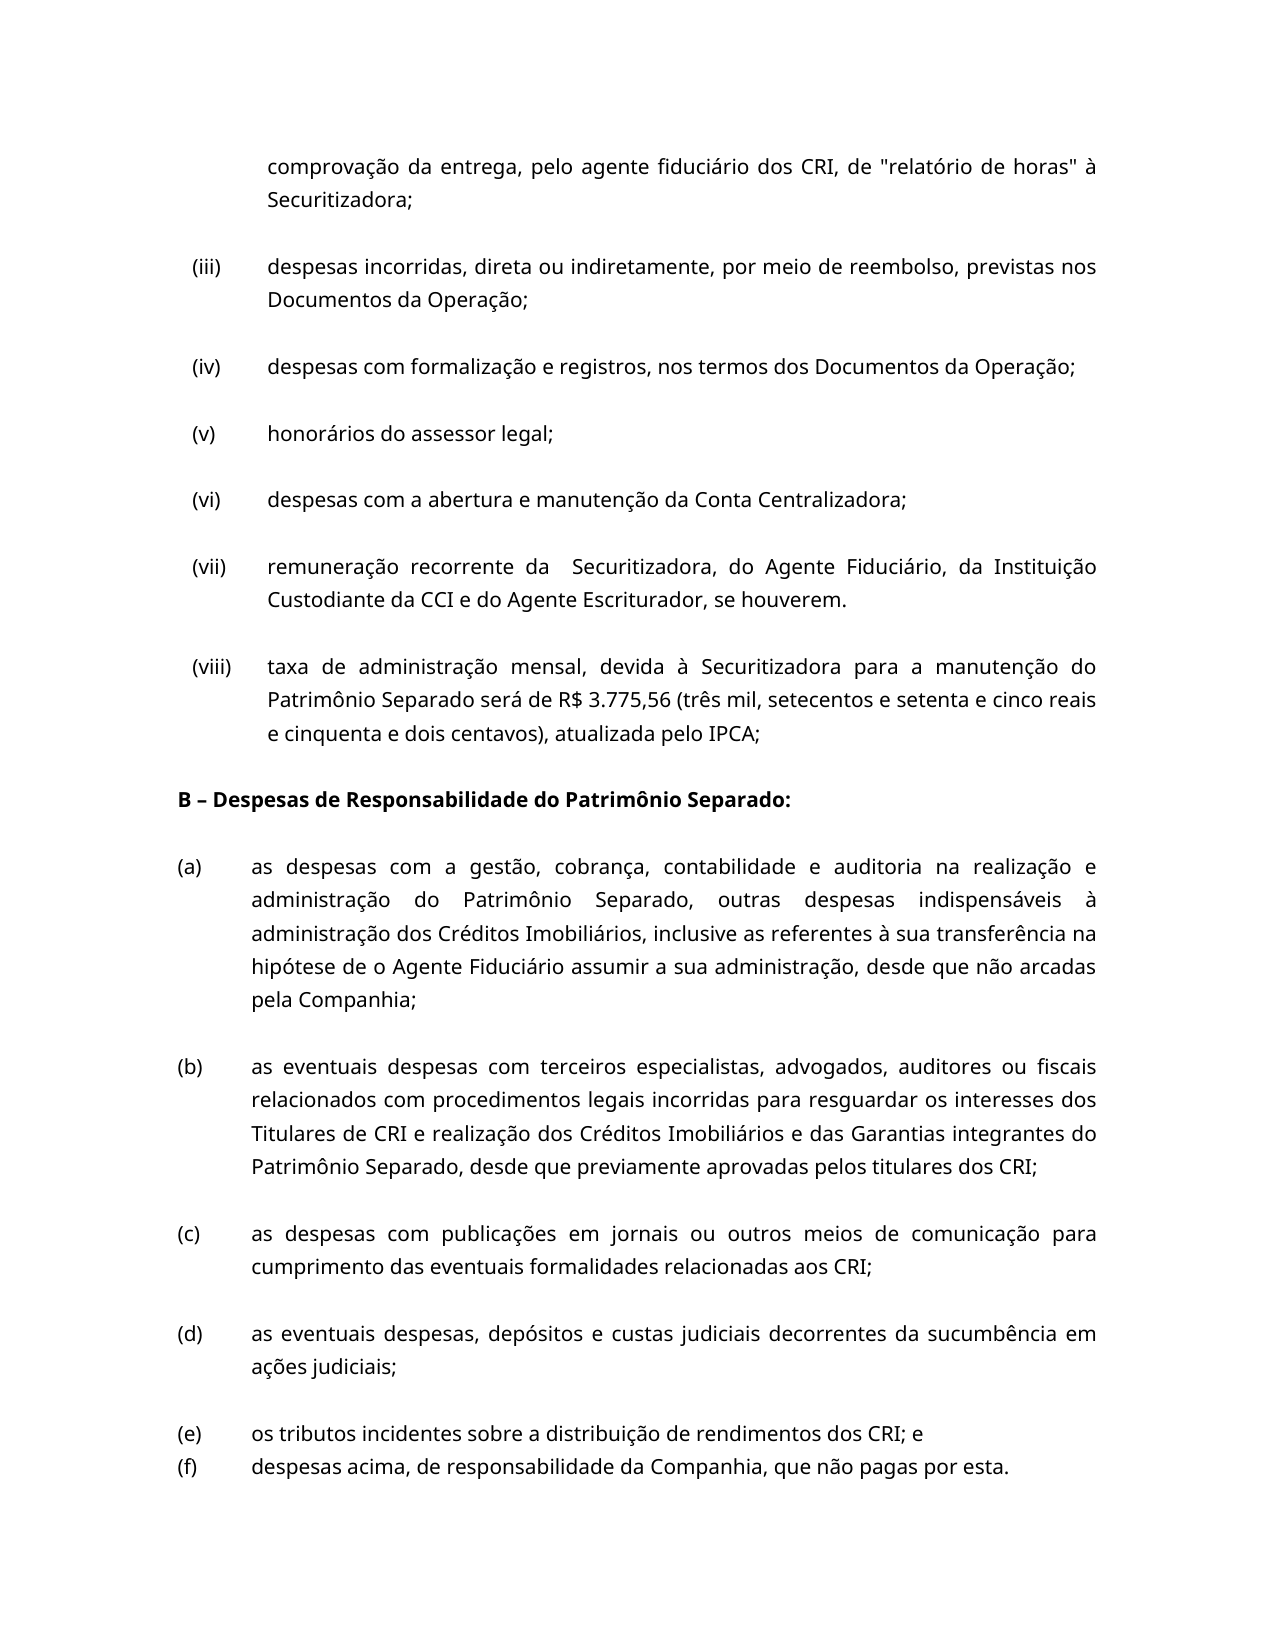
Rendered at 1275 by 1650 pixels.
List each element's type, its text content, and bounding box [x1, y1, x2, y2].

list despesas com formalização e registros, nos termos dos Documentos da Operação; [192, 348, 1098, 381]
list honorários do assessor legal; [192, 414, 1098, 448]
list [192, 148, 1098, 214]
list despesas com a abertura e manutenção da Conta Centralizadora; [192, 481, 1098, 514]
list as eventuais despesas com terceiros especialistas, advogados, auditores ou fiscais relacionados com procedimentos legais incorridas para resguardar os interesses dos Titulares de CRI e realização dos Créditos Imobiliários e das Garantias integrantes do Patrimônio Separado, desde que previamente aprovadas pelos titulares dos CRI; [177, 1048, 1098, 1181]
list as eventuais despesas, depósitos e custas judiciais decorrentes da sucumbência em ações judiciais; [177, 1314, 1098, 1381]
list as despesas com a gestão, cobrança, contabilidade e auditoria na realização e administração do Patrimônio Separado, outras despesas indispensáveis à administração dos Créditos Imobiliários, inclusive as referentes à sua transferência na hipótese de o Agente Fiduciário assumir a sua administração, desde que não arcadas pela Companhia; [177, 848, 1098, 1014]
list as despesas com publicações em jornais ou outros meios de comunicação para cumprimento das eventuais formalidades relacionadas aos CRI; [177, 1214, 1098, 1281]
list despesas incorridas, direta ou indiretamente, por meio de reembolso, previstas nos Documentos da Operação; [192, 248, 1098, 314]
text B – Despesas de Responsabilidade do Patrimônio Separado: [177, 781, 1098, 814]
list os tributos incidentes sobre a distribuição de rendimentos dos CRI; e [177, 1414, 1098, 1448]
list despesas acima, de responsabilidade da Companhia, que não pagas por esta. [177, 1448, 1098, 1481]
list remuneração recorrente da Securitizadora, do Agente Fiduciário, da Instituição Custodiante da CCI e do Agente Escriturador, se houverem. [192, 548, 1098, 614]
list taxa de administração mensal, devida à Securitizadora para a manutenção do Patrimônio Separado será de R$ 3.775,56 (três mil, setecentos e setenta e cinco reais e cinquenta e dois centavos), atualizada pelo IPCA; [192, 648, 1098, 748]
